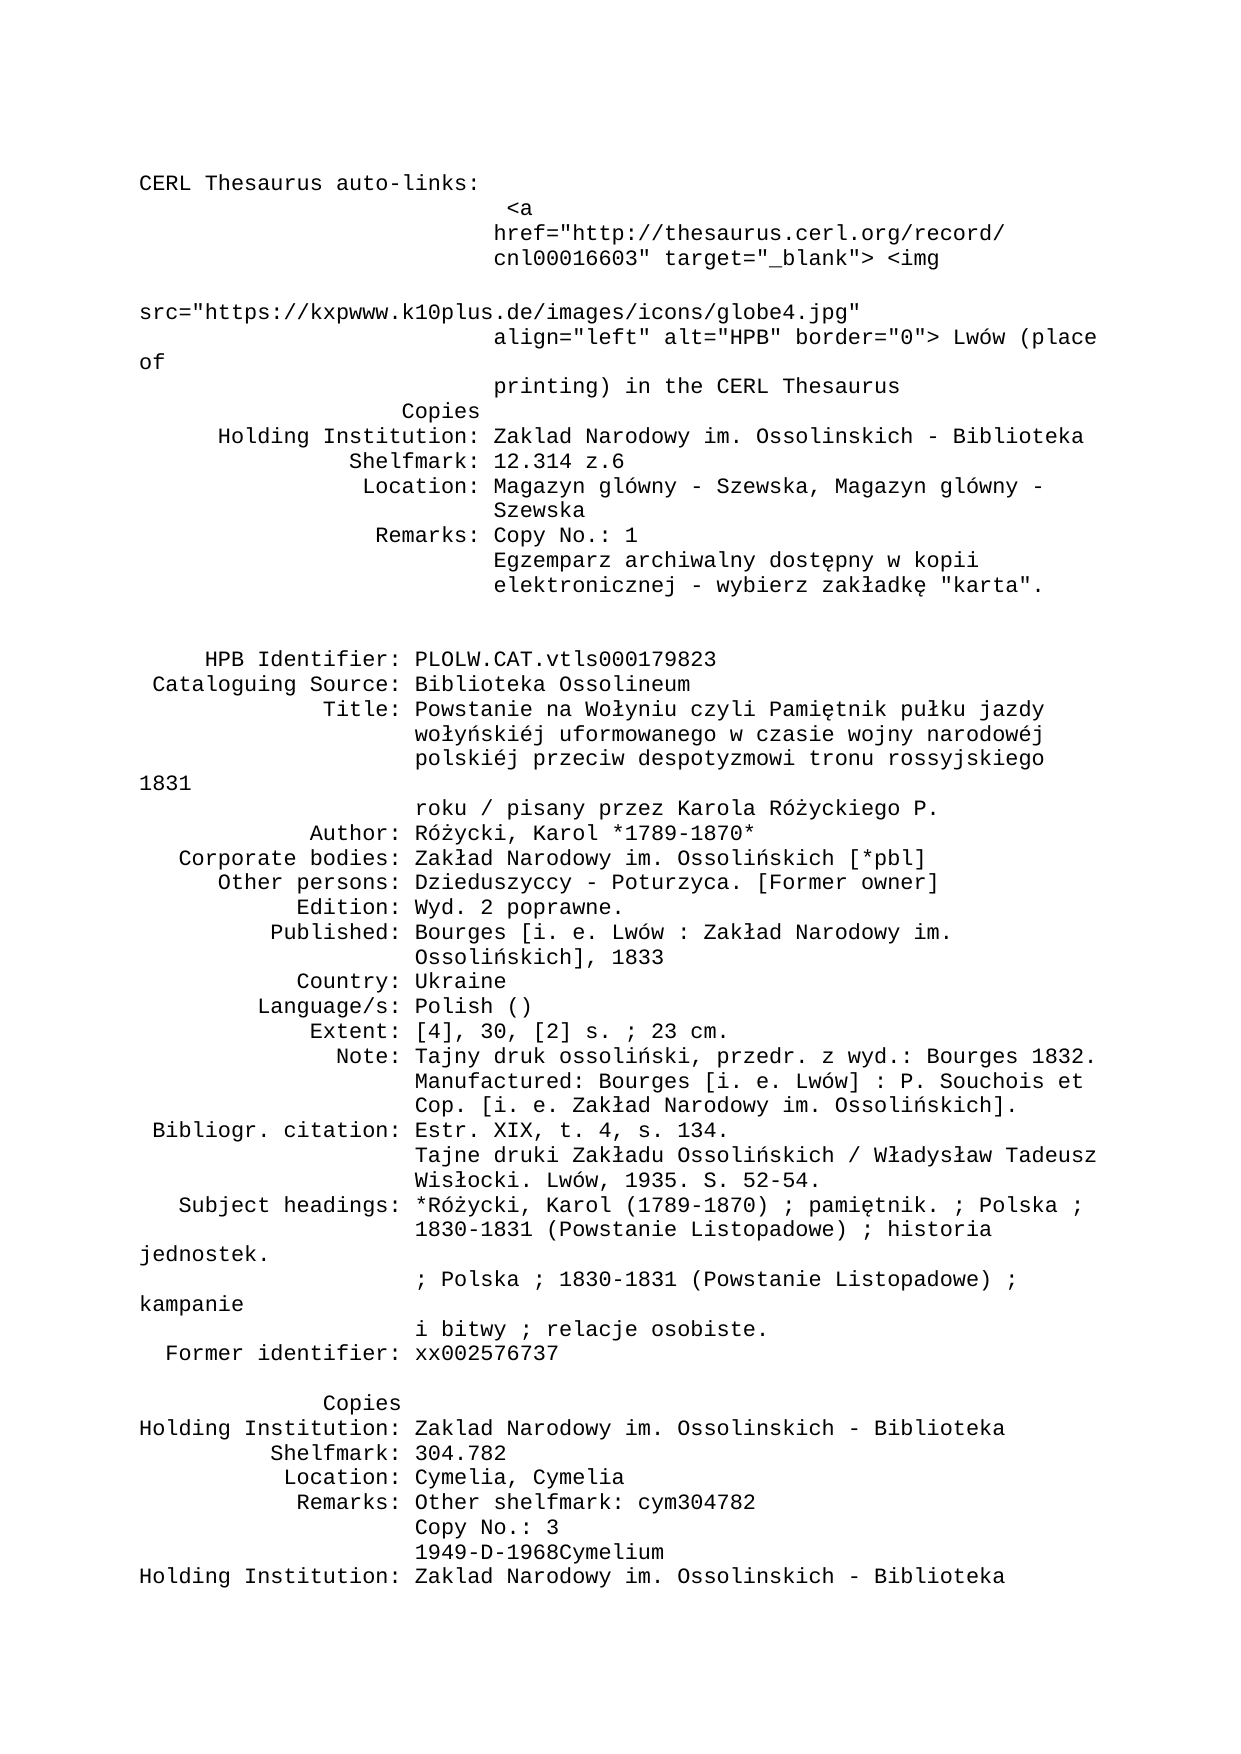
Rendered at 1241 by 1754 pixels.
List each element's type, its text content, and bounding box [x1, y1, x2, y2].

text Former identifier: xx002576737 [139, 1343, 1101, 1367]
text Shelfmark: 12.314 z.6 [139, 450, 1101, 475]
text Location: Cymelia, Cymelia [139, 1467, 1101, 1491]
text polskiéj przeciw despotyzmowi tronu rossyjskiego 1831 [139, 748, 1101, 797]
text Author: Różycki, Karol *1789-1870* [139, 822, 1101, 847]
text <a [139, 197, 1101, 222]
text align="left" alt="HPB" border="0"> Lwów (place of [139, 326, 1101, 376]
text Remarks: Copy No.: 1 [139, 524, 1101, 549]
text Note: Tajny druk ossoliński, przedr. z wyd.: Bourges 1832. [139, 1045, 1101, 1070]
text Published: Bourges [i. e. Lwów : Zakład Narodowy im. [139, 921, 1101, 946]
text Cop. [i. e. Zakład Narodowy im. Ossolińskich]. [139, 1095, 1101, 1119]
text Egzemparz archiwalny dostępny w kopii [139, 549, 1101, 574]
text Copy No.: 3 [139, 1516, 1101, 1541]
text elektronicznej - wybierz zakładkę "karta". [139, 574, 1101, 599]
text src="https://kxpwww.k10plus.de/images/icons/globe4.jpg" [139, 272, 1101, 326]
text Country: Ukraine [139, 971, 1101, 996]
text cnl00016603" target="_blank"> <img [139, 247, 1101, 272]
text Location: Magazyn glówny - Szewska, Magazyn glówny - [139, 475, 1101, 500]
text Szewska [139, 500, 1101, 524]
text Subject headings: *Różycki, Karol (1789-1870) ; pamiętnik. ; Polska ; [139, 1194, 1101, 1219]
text Bibliogr. citation: Estr. XIX, t. 4, s. 134. [139, 1119, 1101, 1144]
text 1949-D-1968Cymelium [139, 1541, 1101, 1566]
text Other persons: Dzieduszyccy - Poturzyca. [Former owner] [139, 872, 1101, 896]
text HPB Identifier: PLOLW.CAT.vtls000179823 [139, 648, 1101, 673]
text Edition: Wyd. 2 poprawne. [139, 896, 1101, 921]
text Holding Institution: Zaklad Narodowy im. Ossolinskich - Biblioteka [139, 425, 1101, 450]
text href="http://thesaurus.cerl.org/record/ [139, 222, 1101, 247]
text i bitwy ; relacje osobiste. [139, 1318, 1101, 1343]
text Tajne druki Zakładu Ossolińskich / Władysław Tadeusz [139, 1144, 1101, 1169]
text wołyńskiéj uformowanego w czasie wojny narodowéj [139, 723, 1101, 748]
text Manufactured: Bourges [i. e. Lwów] : P. Souchois et [139, 1070, 1101, 1095]
text roku / pisany przez Karola Różyckiego P. [139, 797, 1101, 822]
text Extent: [4], 30, [2] s. ; 23 cm. [139, 1020, 1101, 1045]
text Corporate bodies: Zakład Narodowy im. Ossolińskich [*pbl] [139, 847, 1101, 872]
text Shelfmark: 304.782 [139, 1442, 1101, 1467]
text Title: Powstanie na Wołyniu czyli Pamiętnik pułku jazdy [139, 698, 1101, 723]
text 1830-1831 (Powstanie Listopadowe) ; historia jednostek. [139, 1219, 1101, 1268]
text Wisłocki. Lwów, 1935. S. 52-54. [139, 1169, 1101, 1194]
text Language/s: Polish () [139, 996, 1101, 1020]
text Cataloguing Source: Biblioteka Ossolineum [139, 673, 1101, 698]
text Holding Institution: Zaklad Narodowy im. Ossolinskich - Biblioteka [139, 1417, 1101, 1442]
text Remarks: Other shelfmark: cym304782 [139, 1491, 1101, 1516]
text printing) in the CERL Thesaurus [139, 376, 1101, 401]
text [139, 1566, 1101, 1591]
text CERL Thesaurus auto-links: [139, 172, 1101, 197]
text Ossolińskich], 1833 [139, 946, 1101, 971]
text ; Polska ; 1830-1831 (Powstanie Listopadowe) ; kampanie [139, 1268, 1101, 1318]
text Copies [139, 1392, 1101, 1417]
text Copies [139, 401, 1101, 425]
